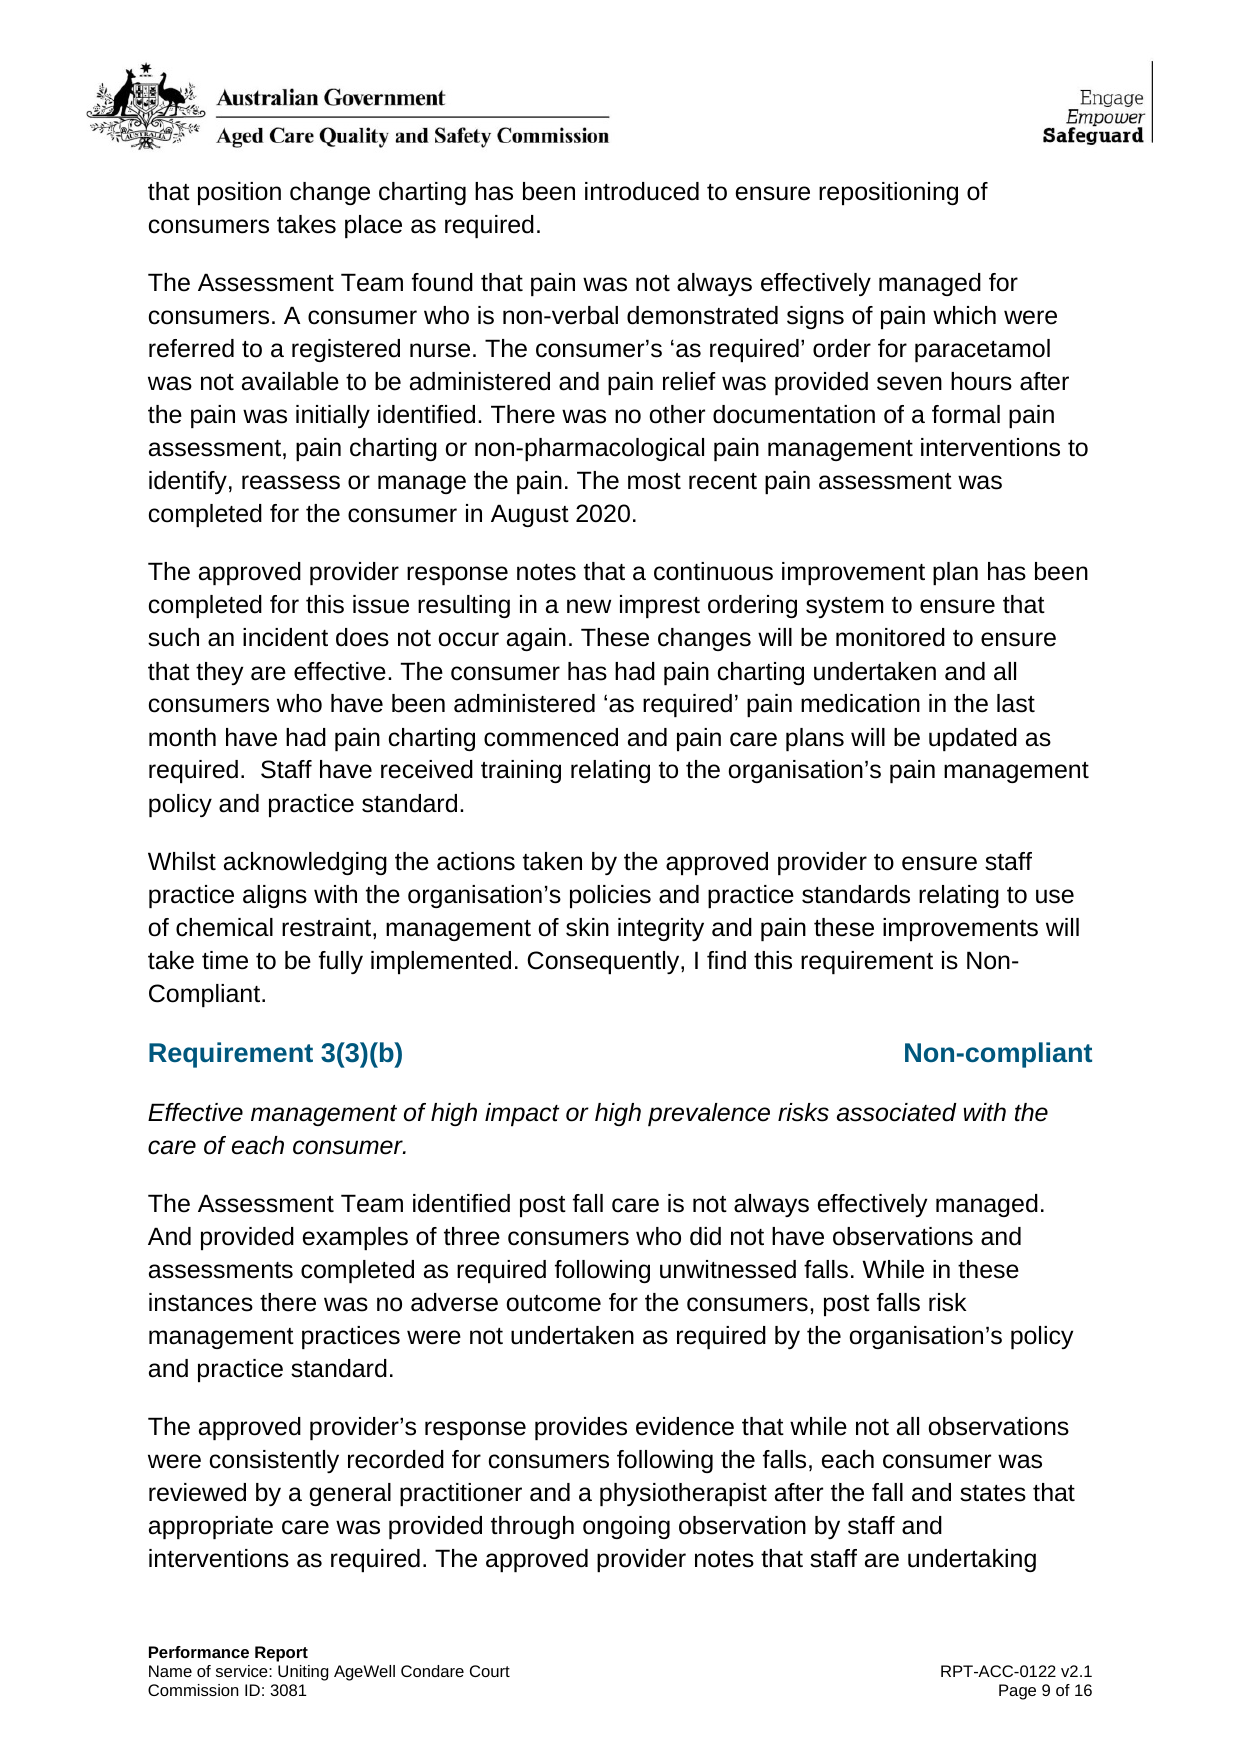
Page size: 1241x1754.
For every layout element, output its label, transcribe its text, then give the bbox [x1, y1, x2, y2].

text The Assessment Team found that pain was not always effectively managed for consumers. A consumer who is non-verbal demonstrated signs of pain which were referred to a registered nurse. The consumer’s ‘as required’ order for paracetamol was not available to be administered and pain relief was provided seven hours after the pain was initially identified. There was no other documentation of a formal pain assessment, pain charting or non-pharmacological pain management interventions to identify, reassess or manage the pain. The most recent pain assessment was completed for the consumer in August 2020. [148, 268, 1092, 528]
picture [0, 1, 1241, 171]
subtitle Requirement 3(3)(b) Non-compliant [148, 1037, 1092, 1068]
text The approved provider response notes that a continuous improvement plan has been completed for this issue resulting in a new imprest ordering system to ensure that such an incident does not occur again. These changes will be monitored to ensure that they are effective. The consumer has had pain charting undertaken and all consumers who have been administered ‘as required’ pain medication in the last month have had pain charting commenced and pain care plans will be updated as required. Staff have received training relating to the organisation’s pain management policy and practice standard. [148, 557, 1092, 817]
text Effective management of high impact or high prevalence risks associated with the care of each consumer. [148, 1098, 1092, 1159]
text Whilst acknowledging the actions taken by the approved provider to ensure staff practice aligns with the organisation’s policies and practice standards relating to use of chemical restraint, management of skin integrity and pain these improvements will take time to be fully implemented. Consequently, I find this requirement is Non-Compliant. [148, 847, 1092, 1007]
text The Assessment Team identified post fall care is not always effectively managed. And provided examples of three consumers who did not have observations and assessments completed as required following unwitnessed falls. While in these instances there was no adverse outcome for the consumers, post falls risk management practices were not undertaken as required by the organisation’s policy and practice standard. [148, 1189, 1092, 1382]
